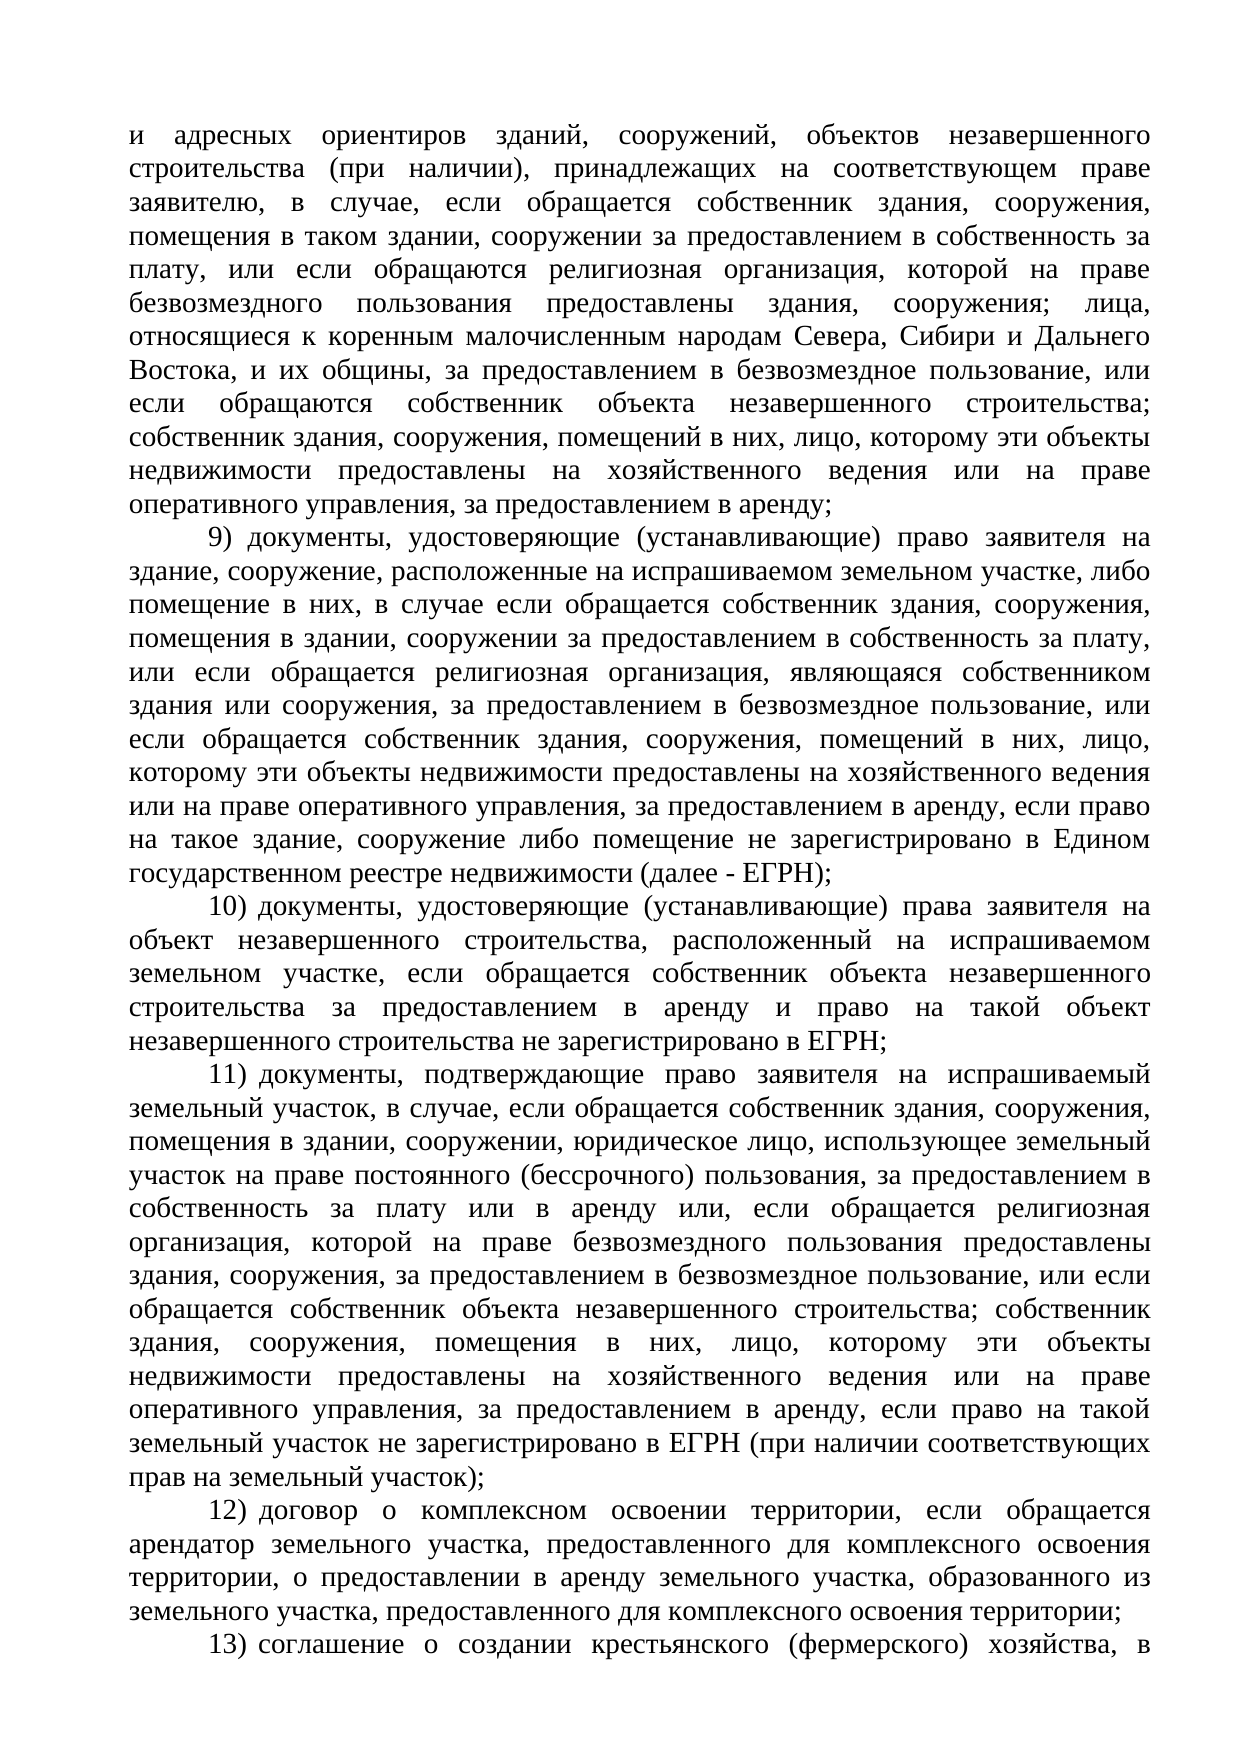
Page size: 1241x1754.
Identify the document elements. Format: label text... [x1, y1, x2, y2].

list договор о комплексном освоении территории, если обращается арендатор земельного участка, предоставленного для комплексного освоения территории, о предоставлении в аренду земельного участка, образованного из земельного участка, предоставленного для комплексного освоения территории; [129, 1492, 1152, 1626]
list документы, удостоверяющие (устанавливающие) права заявителя на объект незавершенного строительства, расположенный на испрашиваемом земельном участке, если обращается собственник объекта незавершенного строительства за предоставлением в аренду и право на такой объект незавершенного строительства не зарегистрировано в ЕГРН; [129, 888, 1152, 1056]
list документы, удостоверяющие (устанавливающие) право заявителя на здание, сооружение, расположенные на испрашиваемом земельном участке, либо помещение в них, в случае если обращается собственник здания, сооружения, помещения в здании, сооружении за предоставлением в собственность за плату, или если обращается религиозная организация, являющаяся собственником здания или сооружения, за предоставлением в безвозмездное пользование, или если обращается собственник здания, сооружения, помещений в них, лицо, которому эти объекты недвижимости предоставлены на хозяйственного ведения или на праве оперативного управления, за предоставлением в аренду, если право на такое здание, сооружение либо помещение не зарегистрировано в Едином государственном реестре недвижимости (далее - ЕГРН); [129, 519, 1152, 888]
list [129, 117, 1152, 519]
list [129, 1626, 1152, 1660]
list документы, подтверждающие право заявителя на испрашиваемый земельный участок, в случае, если обращается собственник здания, сооружения, помещения в здании, сооружении, юридическое лицо, использующее земельный участок на праве постоянного (бессрочного) пользования, за предоставлением в собственность за плату или в аренду или, если обращается религиозная организация, которой на праве безвозмездного пользования предоставлены здания, сооружения, за предоставлением в безвозмездное пользование, или если обращается собственник объекта незавершенного строительства; собственник здания, сооружения, помещения в них, лицо, которому эти объекты недвижимости предоставлены на хозяйственного ведения или на праве оперативного управления, за предоставлением в аренду, если право на такой земельный участок не зарегистрировано в ЕГРН (при наличии соответствующих прав на земельный участок); [129, 1056, 1152, 1492]
